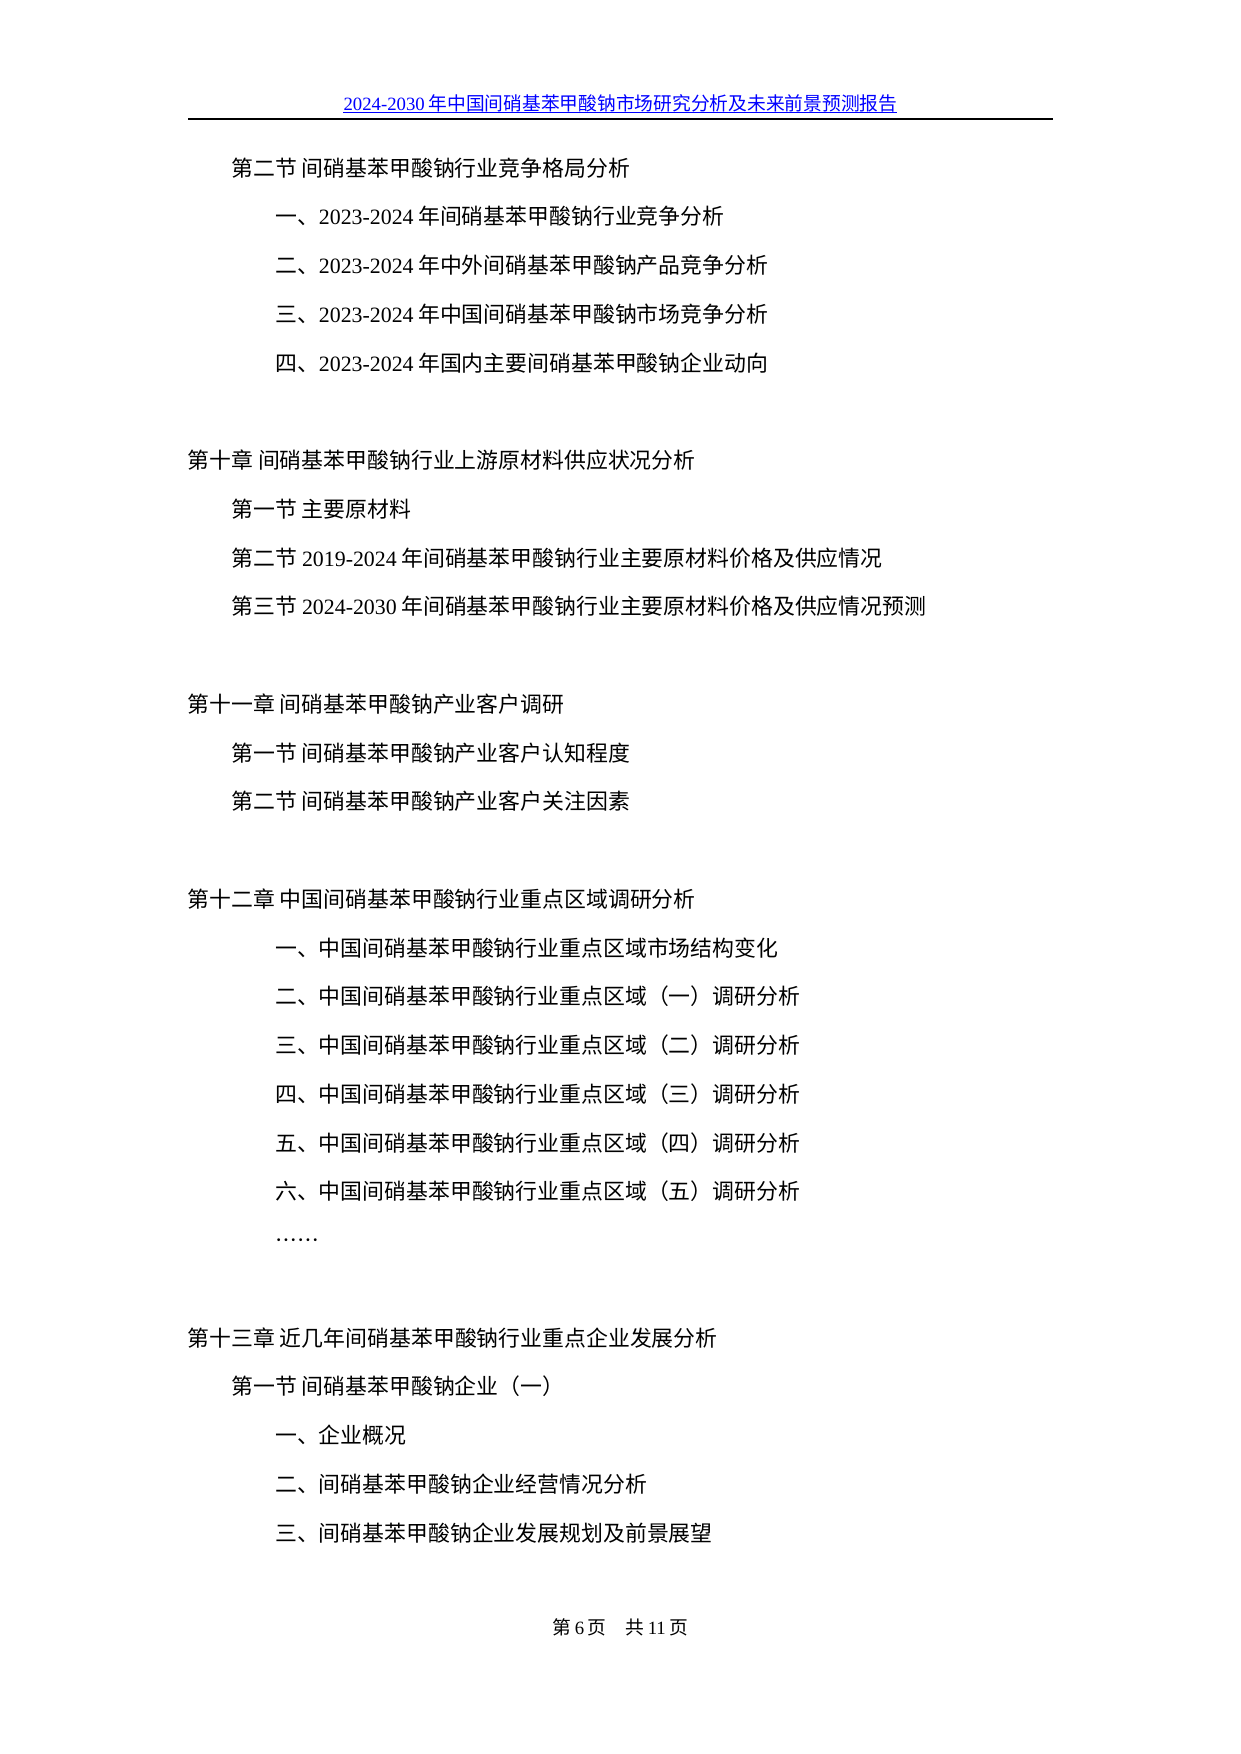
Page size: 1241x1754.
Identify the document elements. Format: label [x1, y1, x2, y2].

text [187, 150, 1053, 1548]
